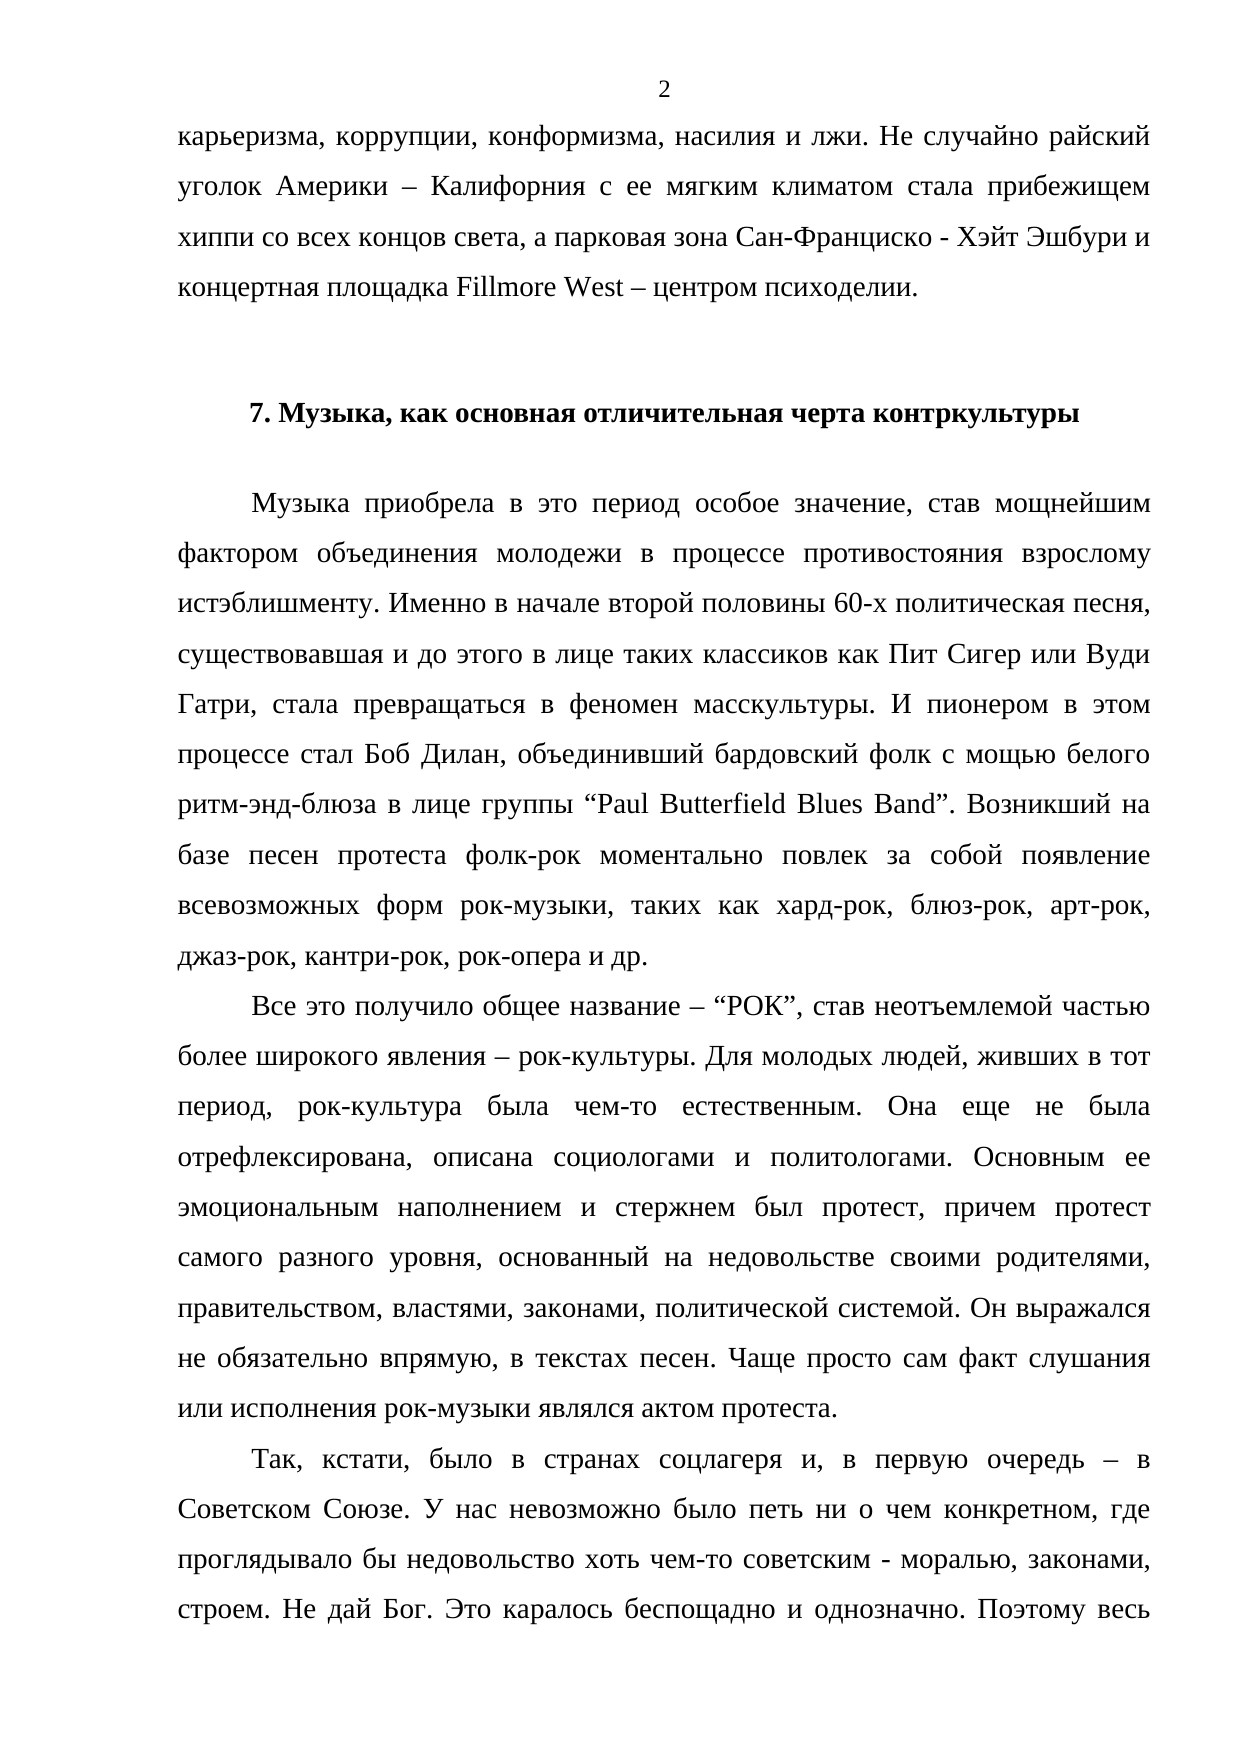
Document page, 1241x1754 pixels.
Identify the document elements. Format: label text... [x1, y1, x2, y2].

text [177, 118, 1152, 303]
text Музыка приобрела в это период особое значение, став мощнейшим фактором объединения молодежи в процессе противостояния взрослому истэблишменту. Именно в начале второй половины 60-х политическая песня, существовавшая и до этого в лице таких классиков как Пит Сигер или Вуди Гатри, стала превращаться в феномен масскультуры. И пионером в этом процессе стал Боб Дилан, объединивший бардовский фолк с мощью белого ритм-энд-блюза в лице группы “Paul Butterfield Blues Band”. Возникший на базе песен протеста фолк-рок моментально повлек за собой появление всевозможных форм рок-музыки, таких как хард-рок, блюз-рок, арт-рок, джаз-рок, кантри-рок, рок-опера и др. [177, 485, 1152, 971]
text Все это получило общее название – “РОК”, став неотъемлемой частью более широкого явления – рок-культуры. Для молодых людей, живших в тот период, рок-культура была чем-то естественным. Она еще не была отрефлексирована, описана социологами и политологами. Основным ее эмоциональным наполнением и стержнем был протест, причем протест самого разного уровня, основанный на недовольстве своими родителями, правительством, властями, законами, политической системой. Он выражался не обязательно впрямую, в текстах песен. Чаще просто сам факт слушания или исполнения рок-музыки являлся актом протеста. [177, 988, 1152, 1424]
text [177, 1441, 1152, 1625]
subtitle 7. Музыка, как основная отличительная черта контркультуры [177, 395, 1152, 428]
